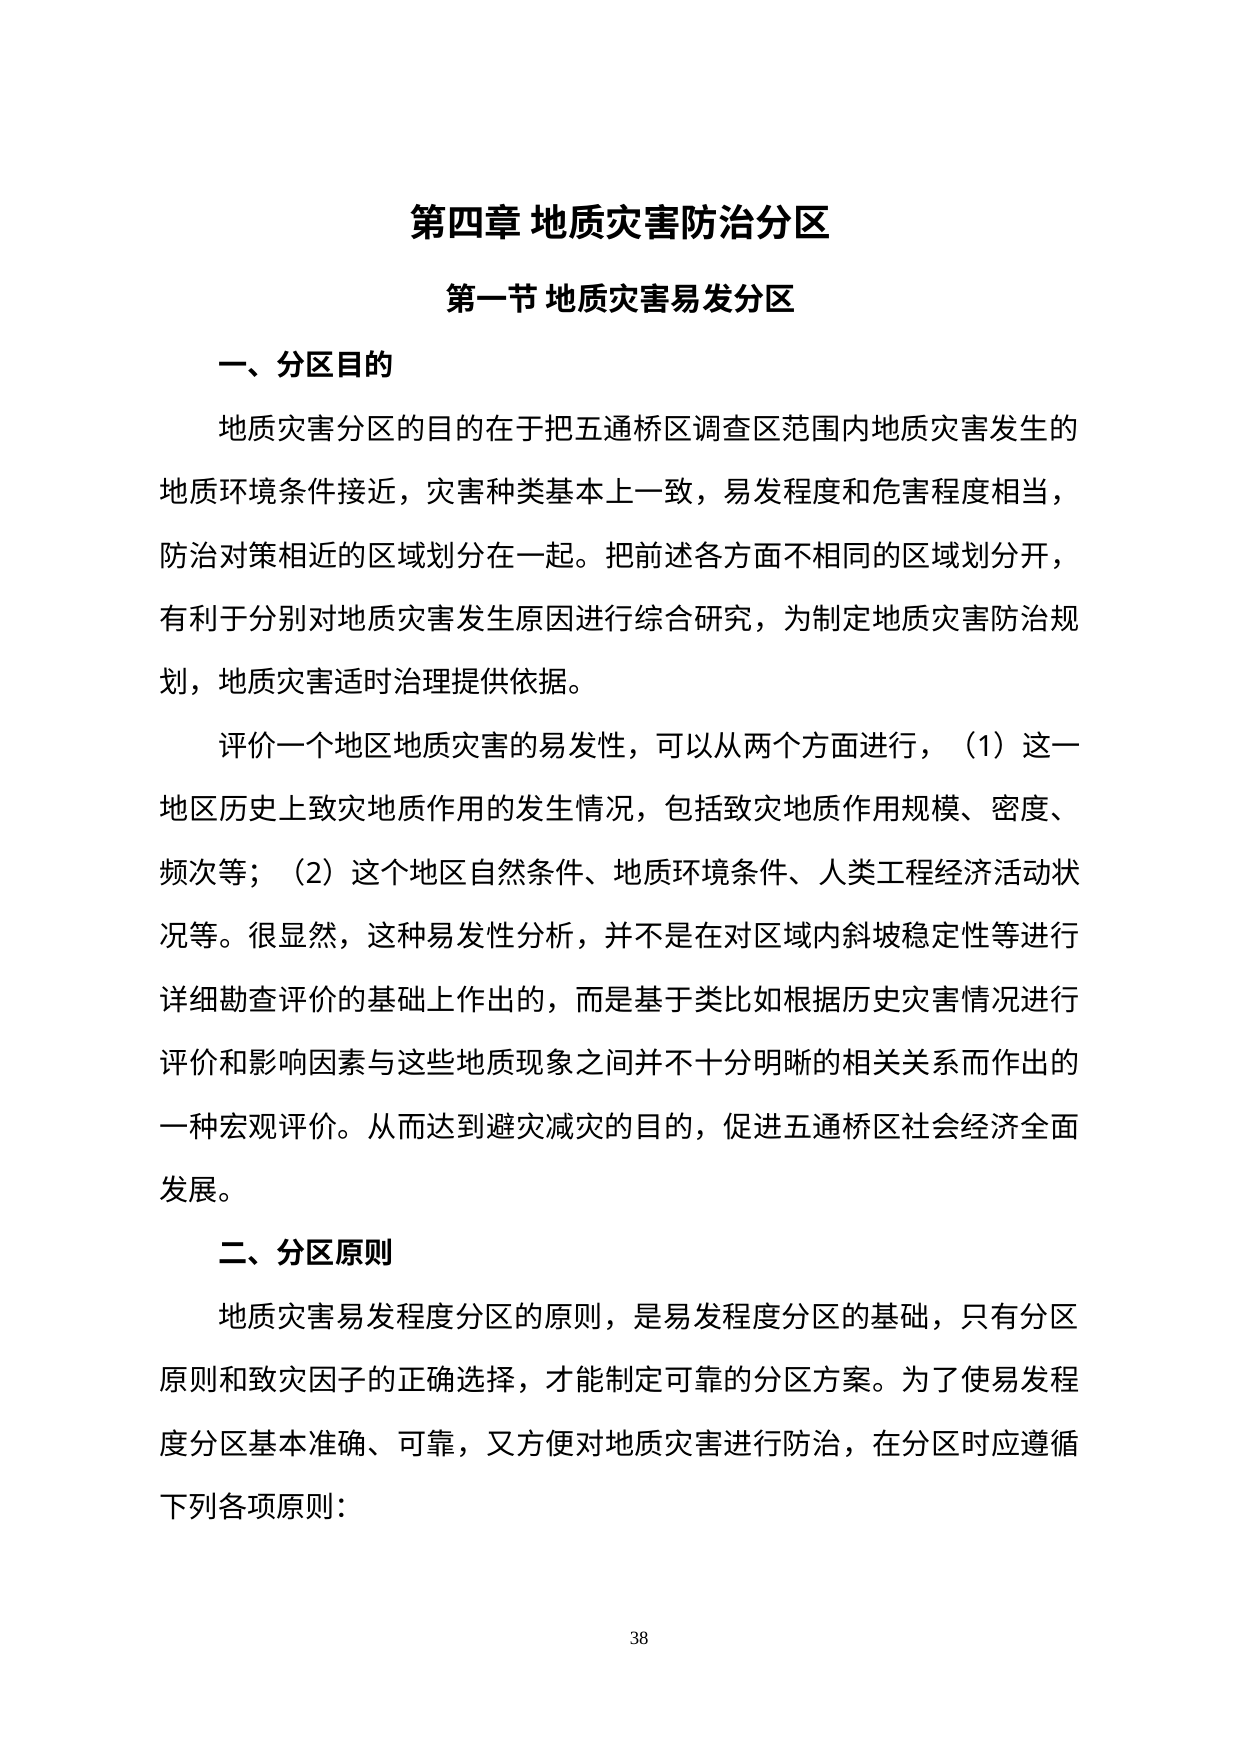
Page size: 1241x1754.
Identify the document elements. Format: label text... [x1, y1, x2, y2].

subtitle 第一节 地质灾害易发分区 [159, 274, 1081, 319]
subtitle 一、分区目的 [159, 342, 1081, 384]
text 地质灾害分区的目的在于把五通桥区调查区范围内地质灾害发生的地质环境条件接近，灾害种类基本上一致，易发程度和危害程度相当，防治对策相近的区域划分在一起。把前述各方面不相同的区域划分开，有利于分别对地质灾害发生原因进行综合研究，为制定地质灾害防治规划，地质灾害适时治理提供依据。 [159, 405, 1081, 701]
subtitle 第四章 地质灾害防治分区 [159, 193, 1081, 247]
text 地质灾害易发程度分区的原则，是易发程度分区的基础，只有分区原则和致灾因子的正确选择，才能制定可靠的分区方案。为了使易发程度分区基本准确、可靠，又方便对地质灾害进行防治，在分区时应遵循下列各项原则： [159, 1293, 1081, 1526]
text 评价一个地区地质灾害的易发性，可以从两个方面进行，（1）这一地区历史上致灾地质作用的发生情况，包括致灾地质作用规模、密度、频次等；（2）这个地区自然条件、地质环境条件、人类工程经济活动状况等。很显然，这种易发性分析，并不是在对区域内斜坡稳定性等进行详细勘查评价的基础上作出的，而是基于类比如根据历史灾害情况进行评价和影响因素与这些地质现象之间并不十分明晰的相关关系而作出的一种宏观评价。从而达到避灾减灾的目的，促进五通桥区社会经济全面发展。 [159, 722, 1081, 1209]
subtitle 二、分区原则 [159, 1230, 1081, 1272]
